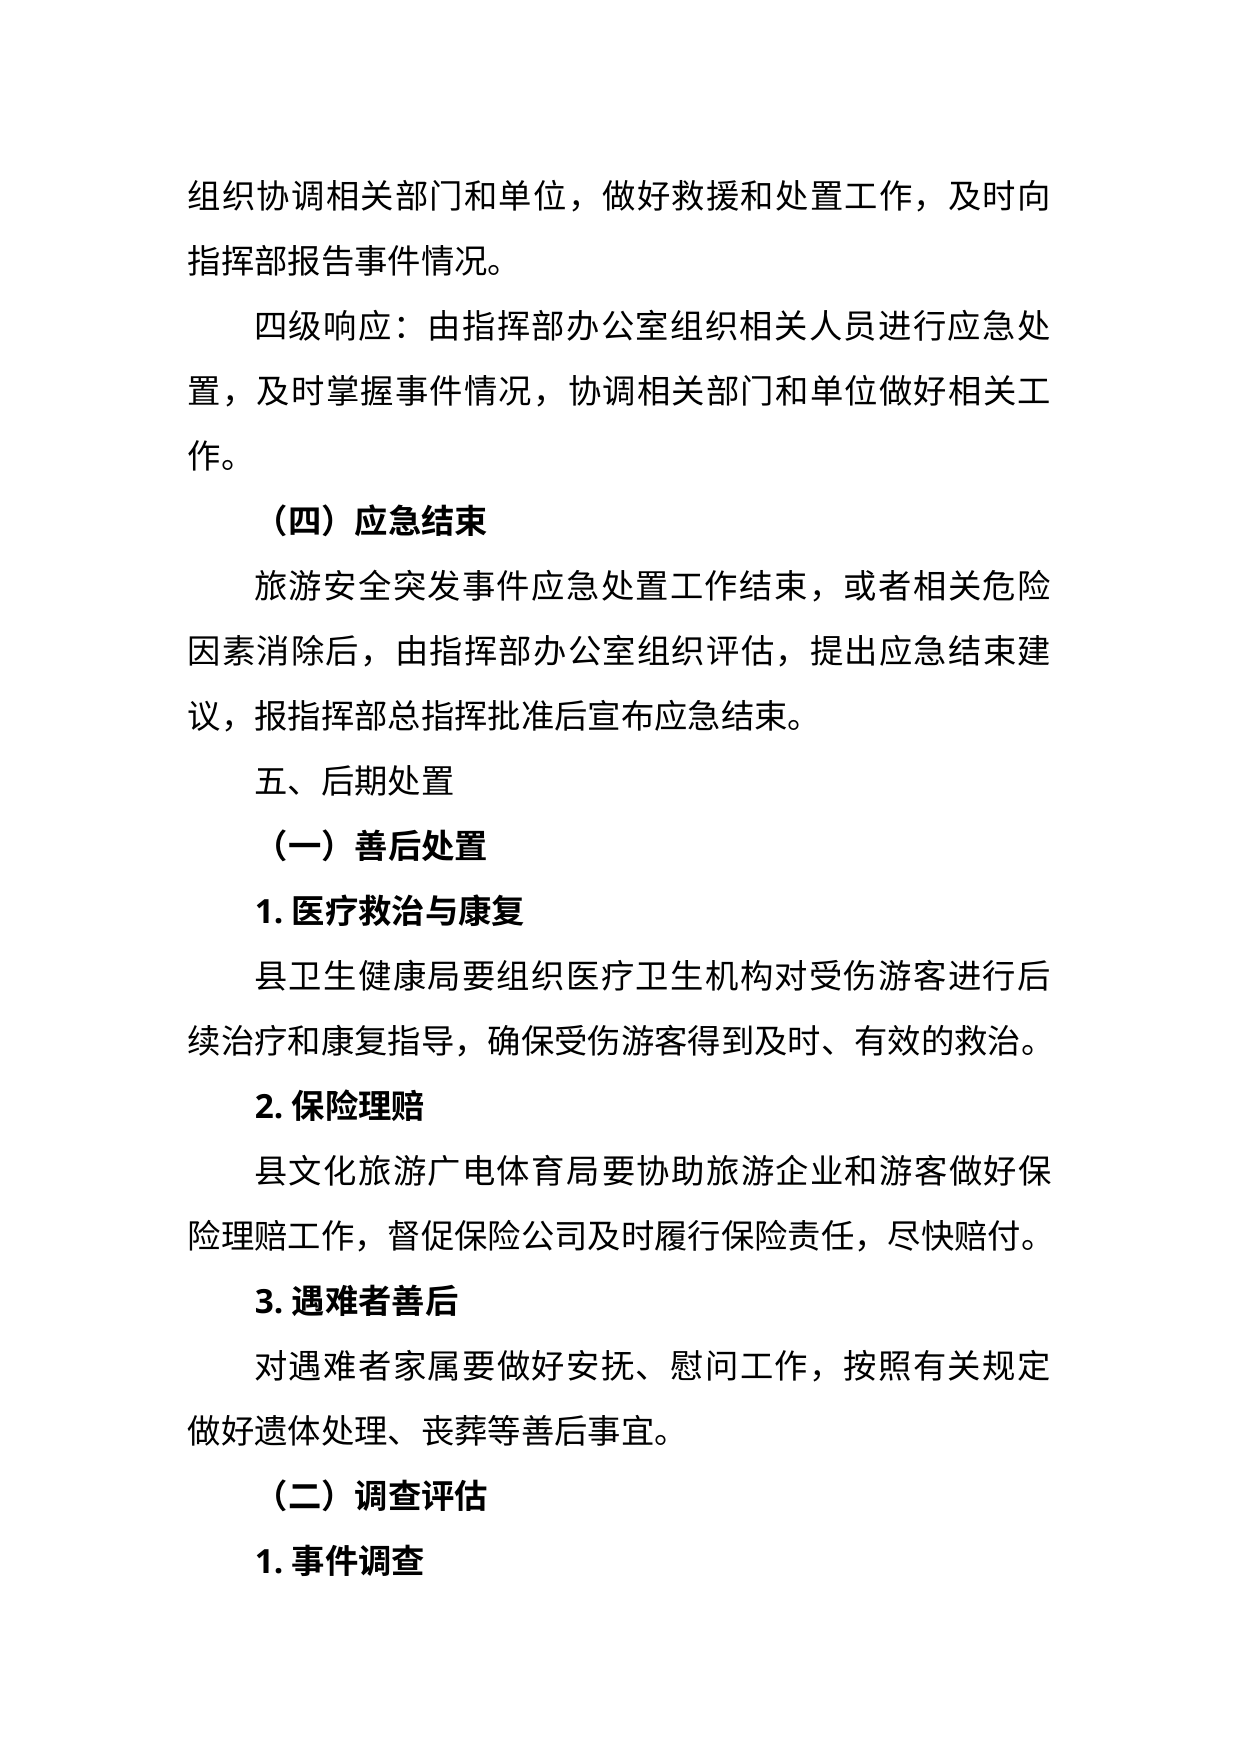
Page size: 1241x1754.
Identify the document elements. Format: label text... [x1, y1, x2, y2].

text 旅游安全突发事件应急处置工作结束，或者相关危险因素消除后，由指挥部办公室组织评估，提出应急结束建议，报指挥部总指挥批准后宣布应急结束。 [187, 552, 1053, 747]
text 2. 保险理赔 [187, 1072, 1053, 1137]
text 3. 遇难者善后 [187, 1267, 1053, 1332]
text 县卫生健康局要组织医疗卫生机构对受伤游客进行后续治疗和康复指导，确保受伤游客得到及时、有效的救治。 [187, 942, 1053, 1072]
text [187, 162, 1053, 292]
text 对遇难者家属要做好安抚、慰问工作，按照有关规定做好遗体处理、丧葬等善后事宜。 [187, 1332, 1053, 1462]
text 县文化旅游广电体育局要协助旅游企业和游客做好保险理赔工作，督促保险公司及时履行保险责任，尽快赔付。 [187, 1137, 1053, 1267]
text 1. 医疗救治与康复 [187, 877, 1053, 942]
text 五、后期处置 [187, 747, 1053, 812]
text （一）善后处置 [187, 812, 1053, 877]
text （二）调查评估 [187, 1462, 1053, 1527]
text 四级响应：由指挥部办公室组织相关人员进行应急处置，及时掌握事件情况，协调相关部门和单位做好相关工作。 [187, 292, 1053, 487]
text 1. 事件调查 [187, 1527, 1053, 1592]
text （四）应急结束 [187, 487, 1053, 552]
